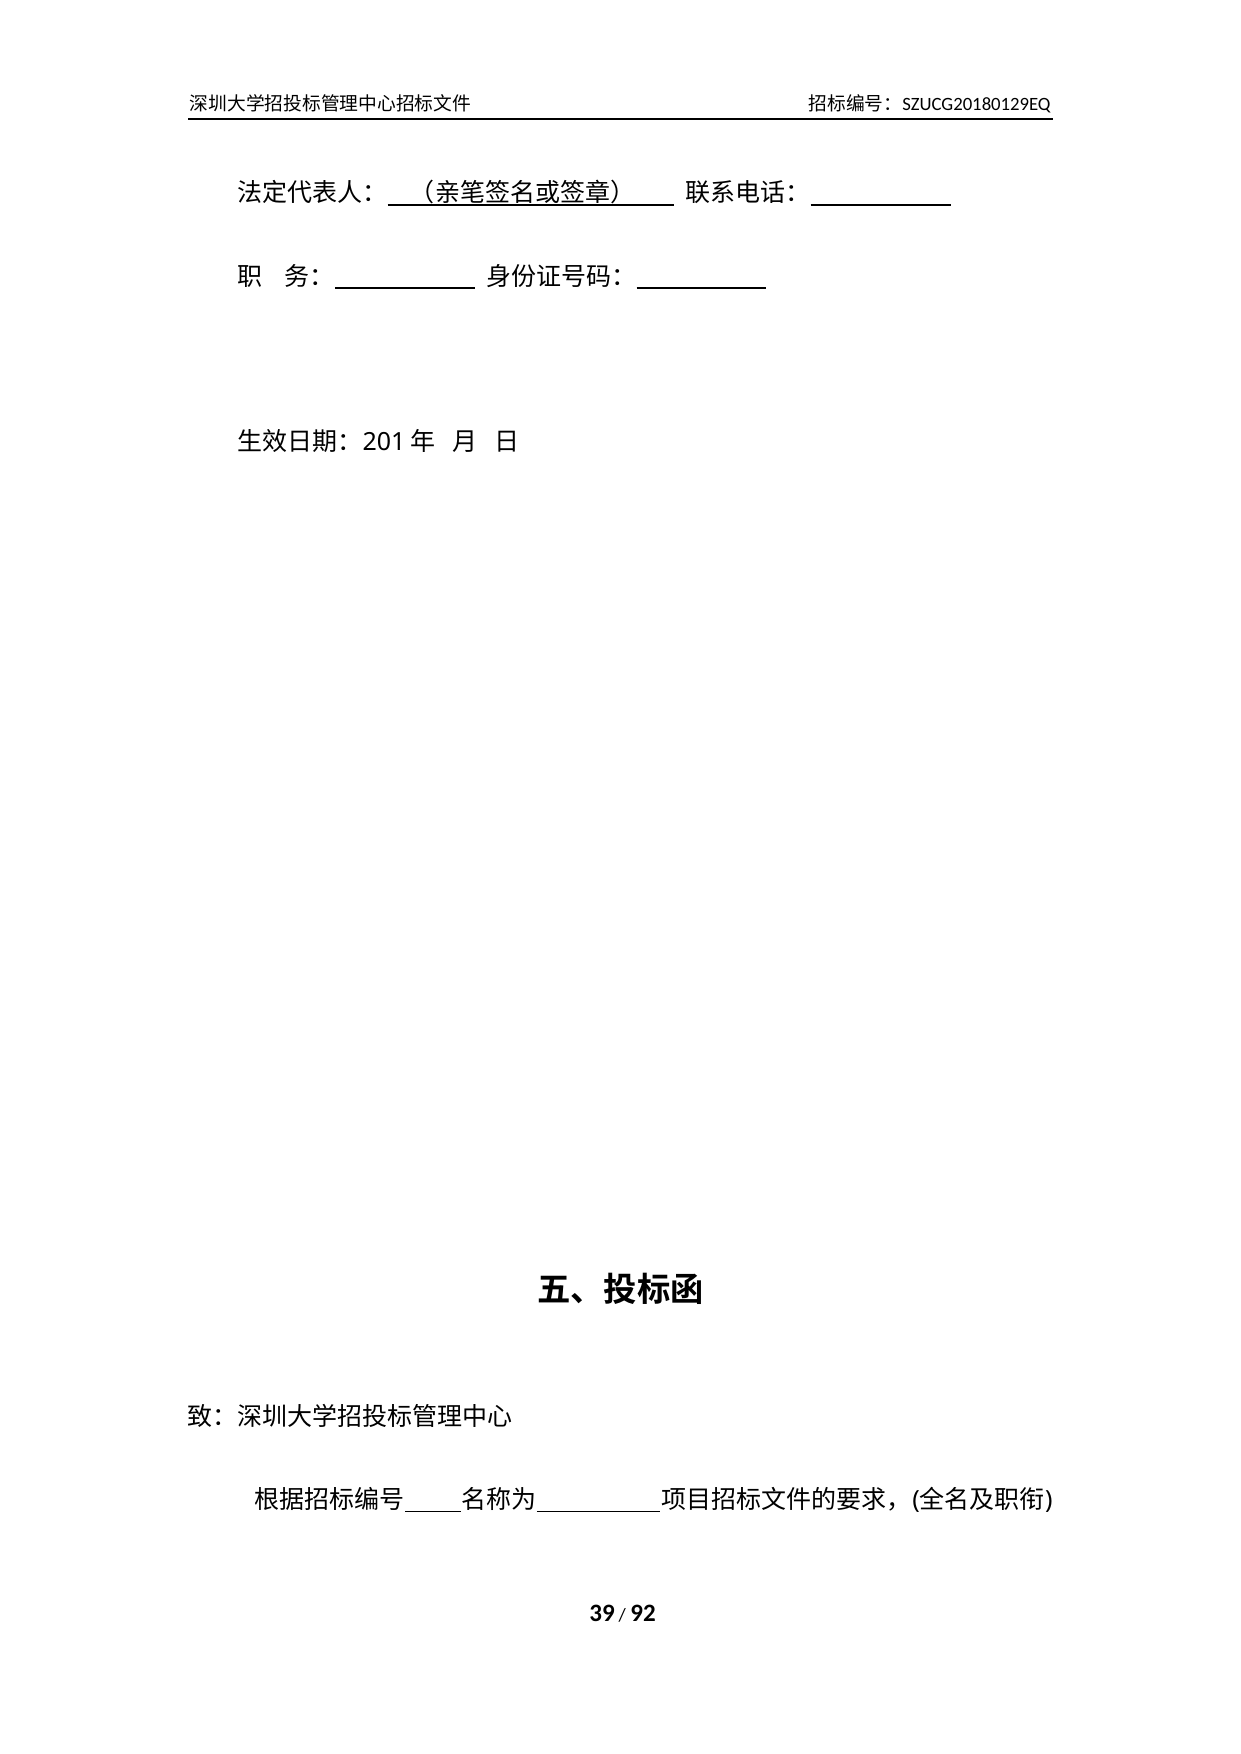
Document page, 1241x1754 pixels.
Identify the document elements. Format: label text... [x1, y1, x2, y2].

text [202, 1465, 1053, 1530]
text 致：深圳大学招投标管理中心 [187, 1382, 1053, 1447]
subtitle 五、投标函 [187, 1255, 1053, 1320]
text 法定代表人： （亲笔签名或签章） 联系电话： [187, 158, 1053, 223]
text 职 务： 身份证号码： [187, 242, 1053, 307]
text 生效日期：201年 月 日 [187, 407, 1053, 472]
